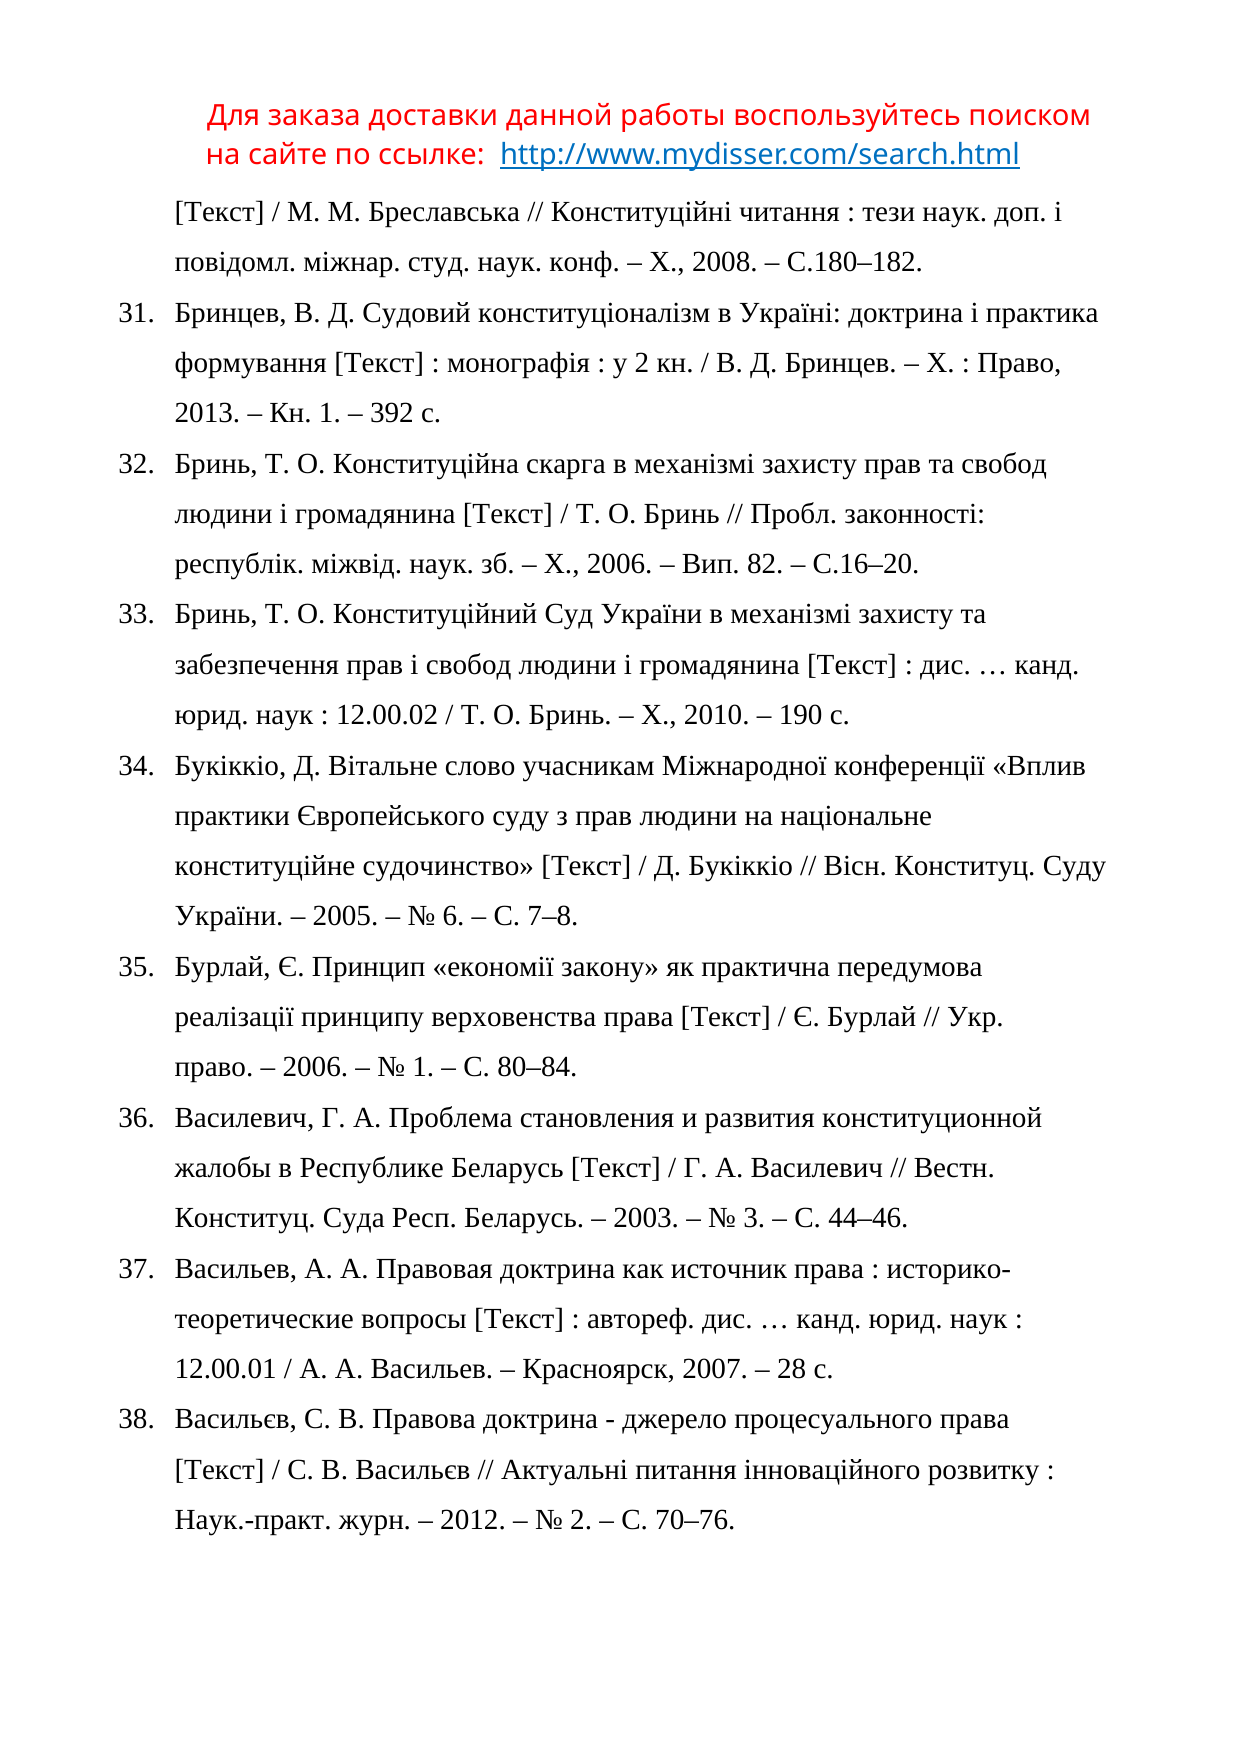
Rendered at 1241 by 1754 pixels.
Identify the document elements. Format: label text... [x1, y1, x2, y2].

list Бринцев, В. Д. Судовий конституціоналізм в Україні: доктрина і практика формування [Текст] : монографія : у 2 кн. / В. Д. Бринцев. – Х. : Право, 2013. – Кн. 1. – 392 с. [118, 295, 1107, 429]
list Бринь, Т. О. Конституційний Суд України в механізмі захисту та забезпечення прав і свобод людини і громадянина [Текст] : дис. … канд. юрид. наук : 12.00.02 / Т. О. Бринь. – Х., 2010. – 190 с. [118, 597, 1107, 731]
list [118, 194, 1107, 278]
list Букіккіо, Д. Вітальне слово учасникам Міжнародної конференції «Вплив практики Європейського суду з прав людини на національне конституційне судочинство» [Текст] / Д. Букіккіо // Вісн. Конституц. Суду України. – 2005. – № 6. – С. 7–8. [118, 748, 1107, 932]
list Васильев, А. А. Правовая доктрина как источник права : историко-теоретические вопросы [Текст] : автореф. дис. … канд. юрид. наук : 12.00.01 / А. А. Васильев. – Красноярск, 2007. – 28 с. [118, 1251, 1107, 1385]
list Бурлай, Є. Принцип «економії закону» як практична передумова реалізації принципу верховенства права [Текст] / Є. Бурлай // Укр. право. – 2006. – № 1. – С. 80–84. [118, 949, 1107, 1083]
list Василевич, Г. А. Проблема становления и развития конституционной жалобы в Республике Беларусь [Текст] / Г. А. Василевич // Вестн. Конституц. Суда Респ. Беларусь. – 2003. – № 3. – С. 44–46. [118, 1100, 1107, 1234]
list Бринь, Т. О. Конституційна скарга в механізмі захисту прав та свобод людини і громадянина [Текст] / Т. О. Бринь // Пробл. законності: республік. міжвід. наук. зб. – Х., 2006. – Вип. 82. – С.16–20. [118, 446, 1107, 580]
list Васильєв, С. В. Правова доктрина - джерело процесуального права [Текст] / С. В. Васильєв // Актуальні питання інноваційного розвитку : Наук.-практ. журн. – 2012. – № 2. – С. 70–76. [118, 1402, 1107, 1536]
